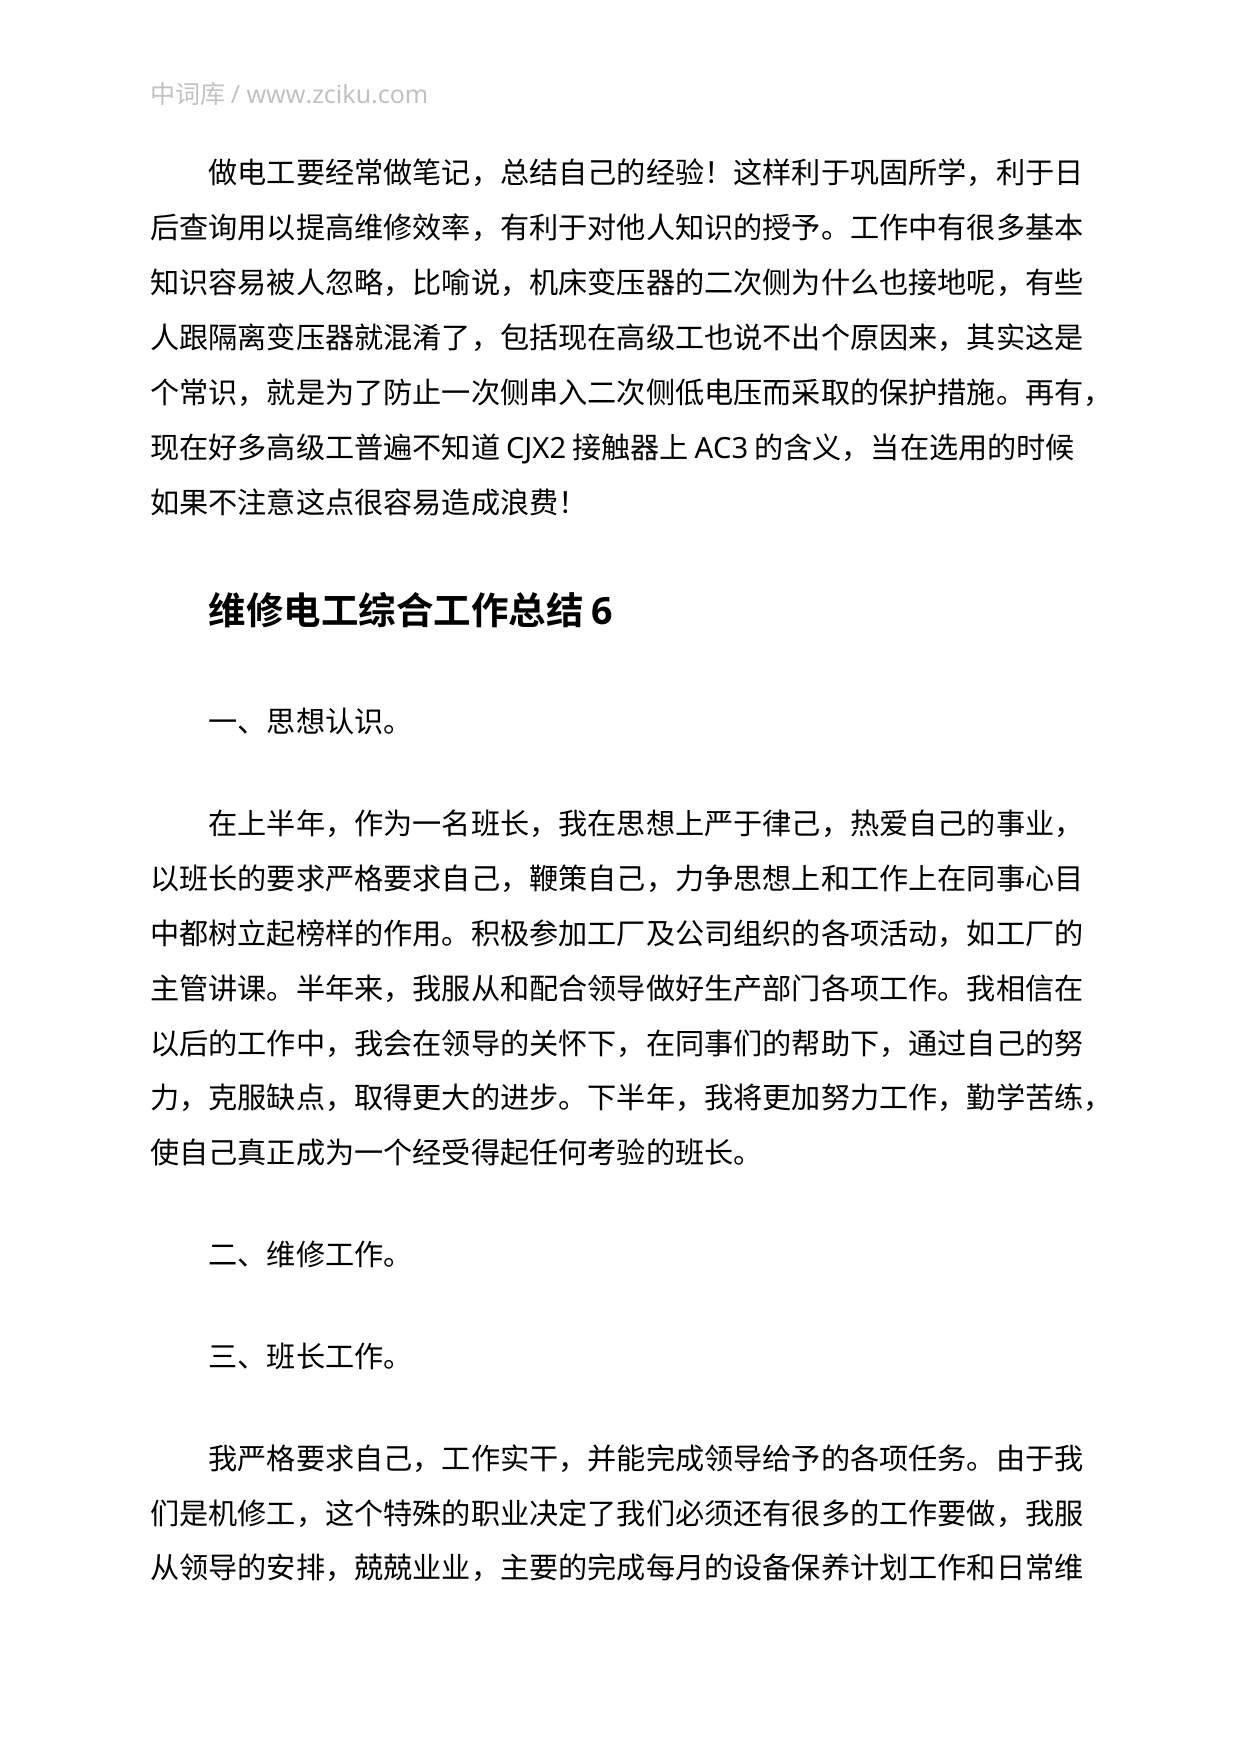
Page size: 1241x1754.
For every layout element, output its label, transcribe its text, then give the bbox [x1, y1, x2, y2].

text 做电工要经常做笔记，总结自己的经验！这样利于巩固所学，利于日后查询用以提高维修效率，有利于对他人知识的授予。工作中有很多基本知识容易被人忽略，比喻说，机床变压器的二次侧为什么也接地呢，有些人跟隔离变压器就混淆了，包括现在高级工也说不出个原因来，其实这是个常识，就是为了防止一次侧串入二次侧低电压而采取的保护措施。再有，现在好多高级工普遍不知道CJX2接触器上AC3的含义，当在选用的时候如果不注意这点很容易造成浪费！ [150, 150, 1090, 522]
text 维修电工综合工作总结6 [150, 581, 1090, 636]
text 一、思想认识。 [150, 699, 1090, 741]
text 在上半年，作为一名班长，我在思想上严于律己，热爱自己的事业，以班长的要求严格要求自己，鞭策自己，力争思想上和工作上在同事心目中都树立起榜样的作用。积极参加工厂及公司组织的各项活动，如工厂的主管讲课。半年来，我服从和配合领导做好生产部门各项工作。我相信在以后的工作中，我会在领导的关怀下，在同事们的帮助下，通过自己的努力，克服缺点，取得更大的进步。下半年，我将更加努力工作，勤学苦练，使自己真正成为一个经受得起任何考验的班长。 [150, 801, 1090, 1172]
text 二、维修工作。 [150, 1232, 1090, 1274]
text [150, 1435, 1090, 1587]
text 三、班长工作。 [150, 1333, 1090, 1376]
